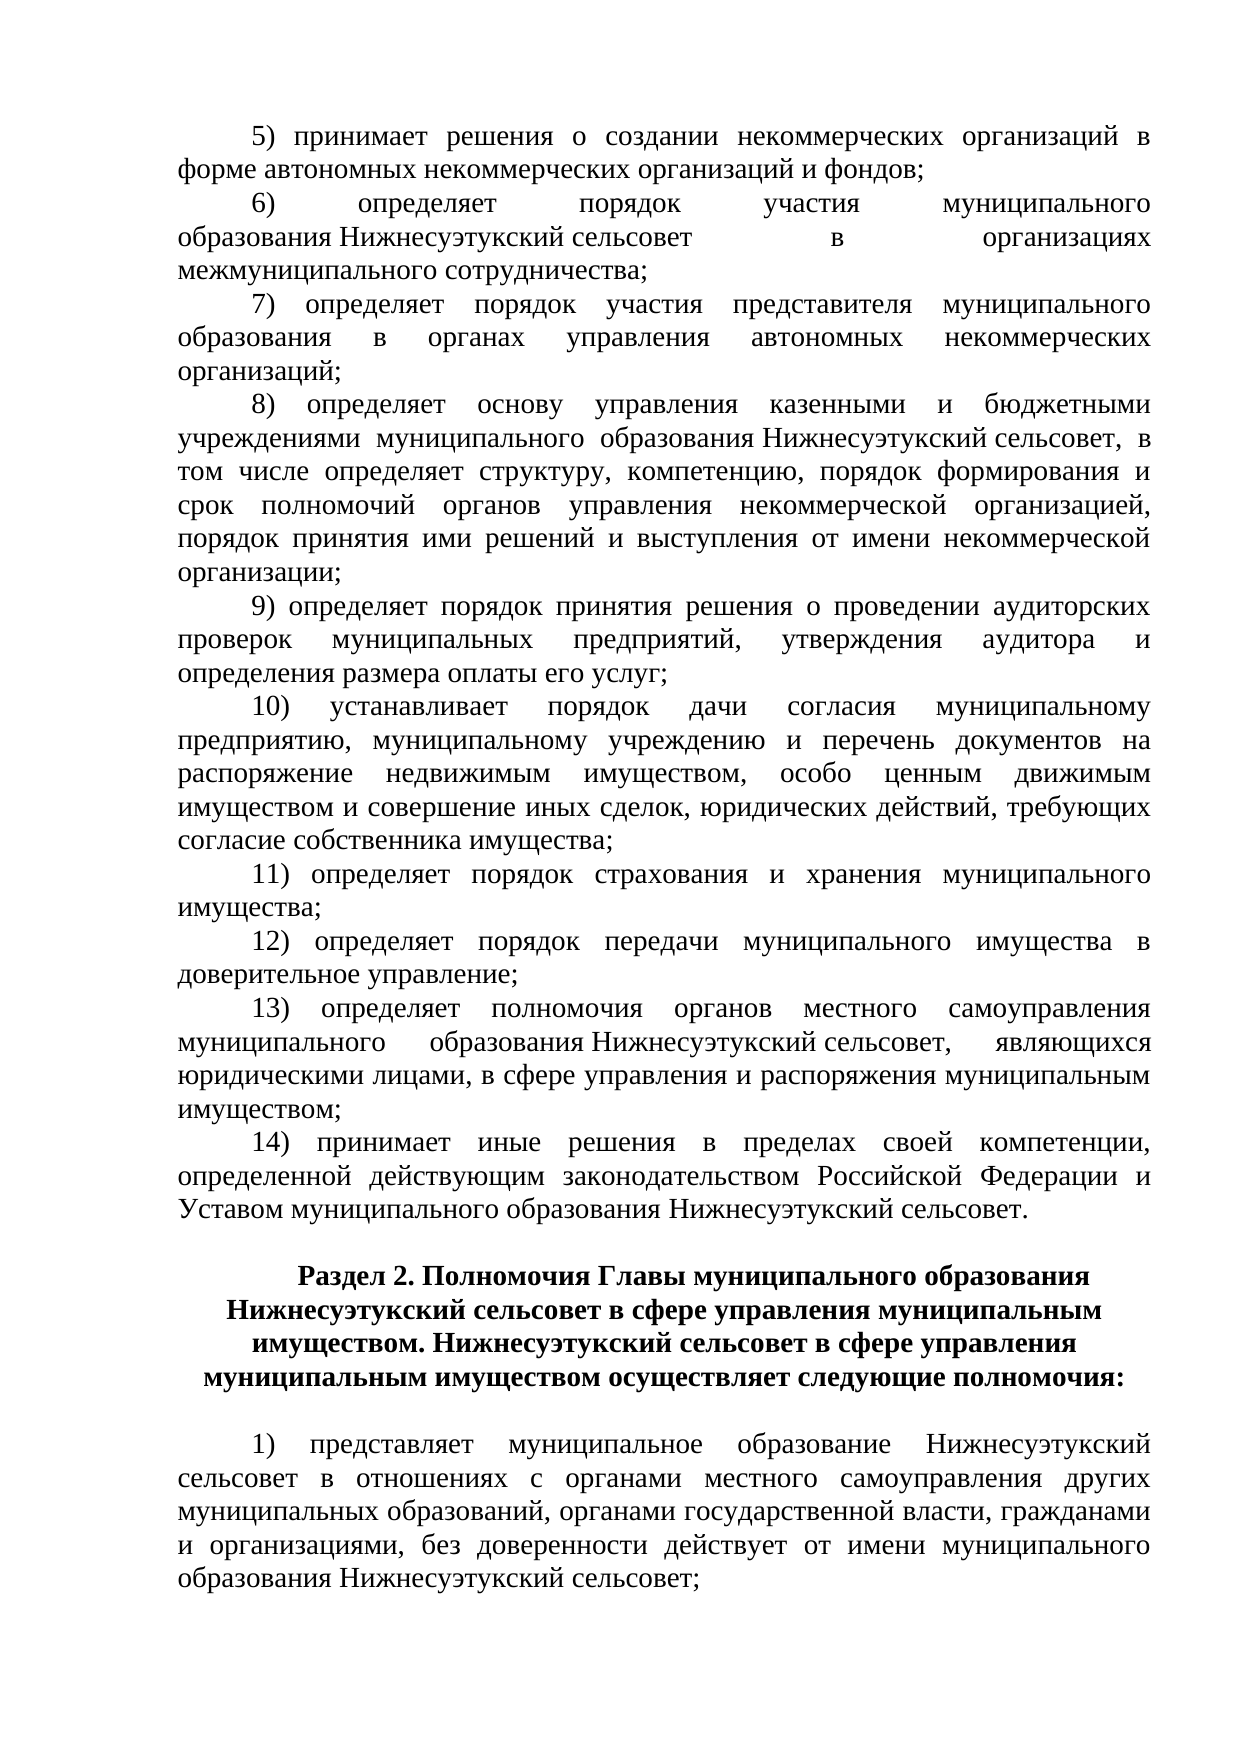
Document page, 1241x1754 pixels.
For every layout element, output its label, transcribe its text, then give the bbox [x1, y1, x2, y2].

text 14) принимает иные решения в пределах своей компетенции, определенной действующим законодательством Российской Федерации и Уставом муниципального образования Нижнесуэтукский сельсовет. [177, 1124, 1152, 1225]
text 8) определяет основу управления казенными и бюджетными учреждениями муниципального образования Нижнесуэтукский сельсовет, в том числе определяет структуру, компетенцию, порядок формирования и срок полномочий органов управления некоммерческой организацией, порядок принятия ими решений и выступления от имени некоммерческой организации; [177, 386, 1152, 588]
text 10) устанавливает порядок дачи согласия муниципальному предприятию, муниципальному учреждению и перечень документов на распоряжение недвижимым имуществом, особо ценным движимым имуществом и совершение иных сделок, юридических действий, требующих согласие собственника имущества; [177, 688, 1152, 856]
text 5) принимает решения о создании некоммерческих организаций в форме автономных некоммерческих организаций и фондов; [177, 118, 1152, 185]
text 11) определяет порядок страхования и хранения муниципального имущества; [177, 856, 1152, 923]
text 12) определяет порядок передачи муниципального имущества в доверительное управление; [177, 923, 1152, 990]
text 1) представляет муниципальное образование Нижнесуэтукский сельсовет в отношениях с органами местного самоуправления других муниципальных образований, органами государственной власти, гражданами и организациями, без доверенности действует от имени муниципального образования Нижнесуэтукский сельсовет; [177, 1426, 1152, 1594]
text 9) определяет порядок принятия решения о проведении аудиторских проверок муниципальных предприятий, утверждения аудитора и определения размера оплаты его услуг; [177, 588, 1152, 688]
text Раздел 2. Полномочия Главы муниципального образования Нижнесуэтукский сельсовет в сфере управления муниципальным имуществом. Нижнесуэтукский сельсовет в сфере управления муниципальным имуществом осуществляет следующие полномочия: [177, 1258, 1152, 1393]
text 7) определяет порядок участия представителя муниципального образования в органах управления автономных некоммерческих организаций; [177, 286, 1152, 386]
text 6) определяет порядок участия муниципального образования Нижнесуэтукский сельсовет в организациях межмуниципального сотрудничества; [177, 185, 1152, 286]
text 13) определяет полномочия органов местного самоуправления муниципального образования Нижнесуэтукский сельсовет, являющихся юридическими лицами, в сфере управления и распоряжения муниципальным имуществом; [177, 990, 1152, 1124]
